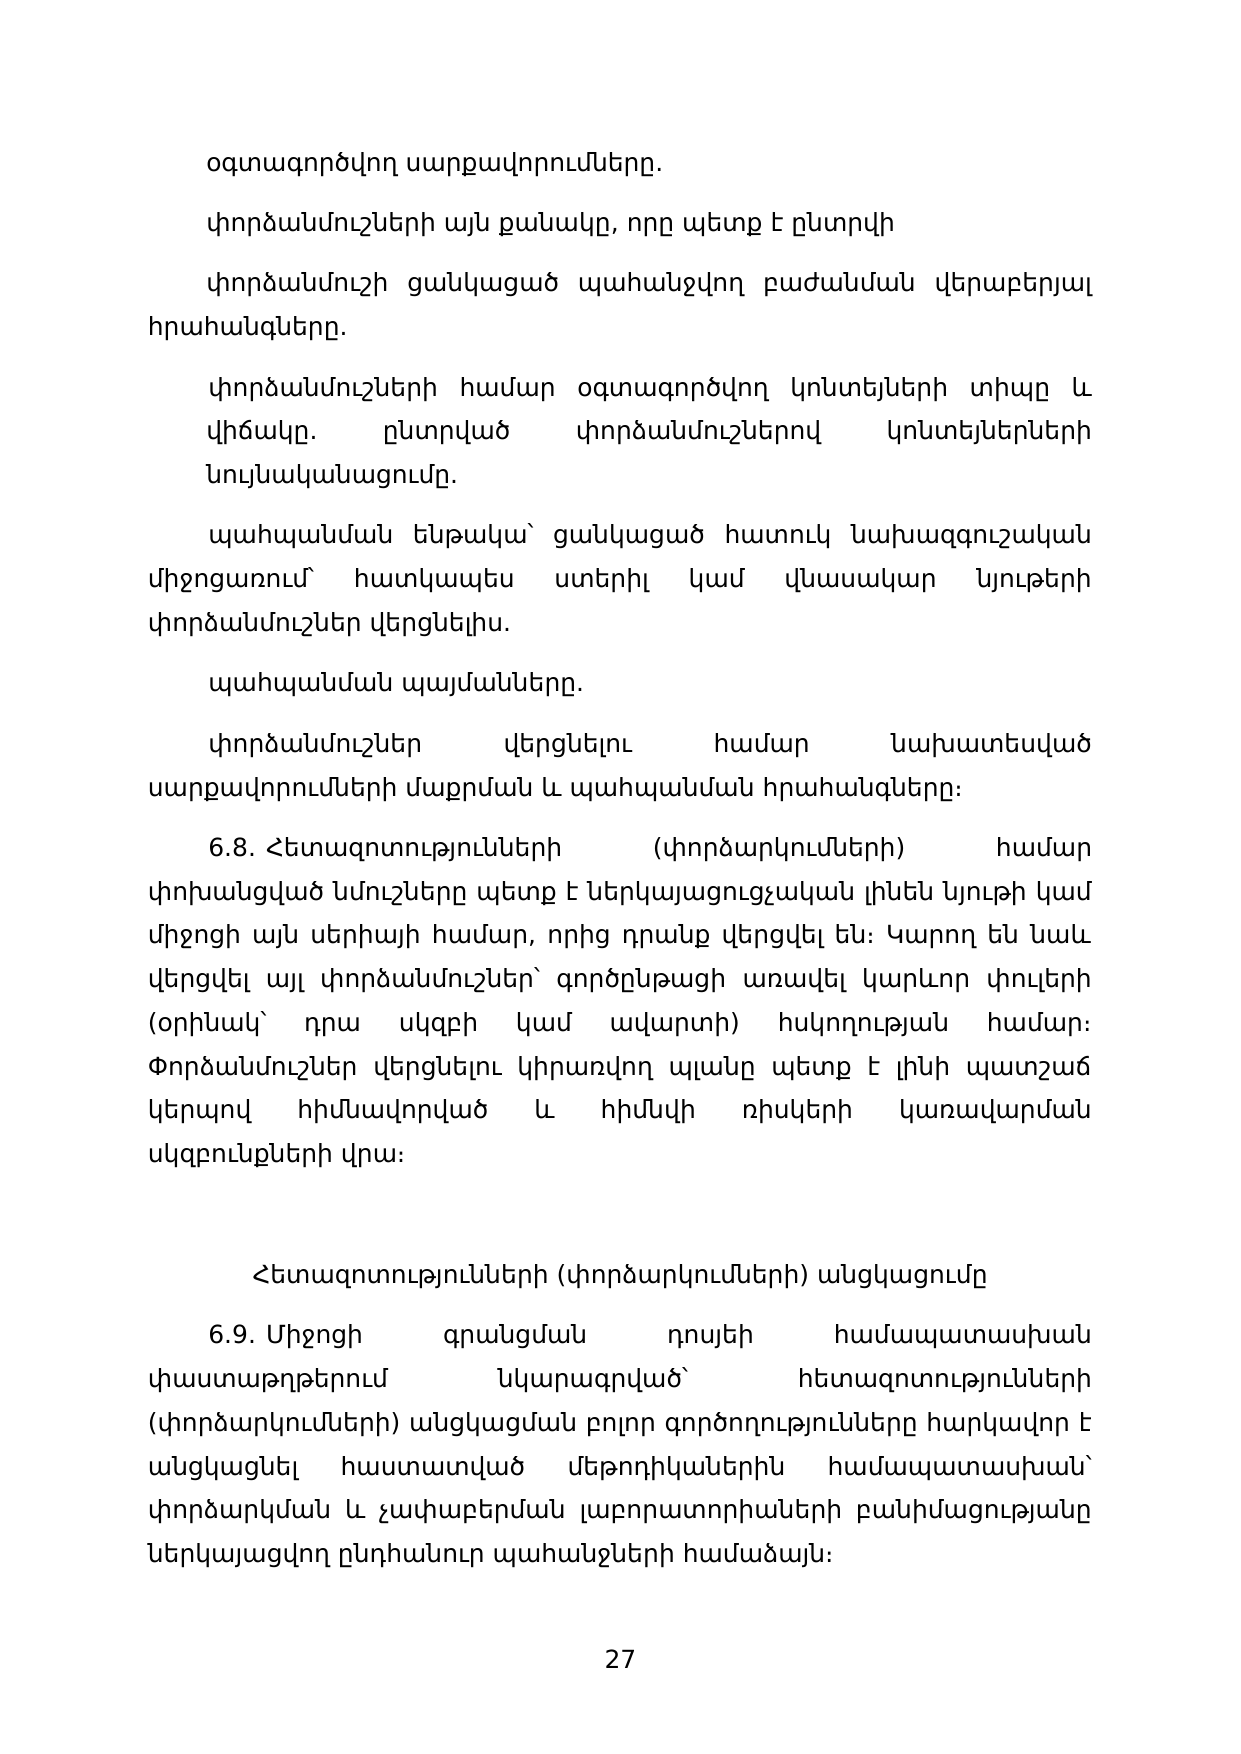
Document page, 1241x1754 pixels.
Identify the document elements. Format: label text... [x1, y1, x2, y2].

text 6.8. Հետազոտությունների (փորձարկումների) համար փոխանցված նմուշները պետք է ներկայացուցչական լինեն նյութի կամ միջոցի այն սերիայի համար, որից դրանք վերցվել են։ Կարող են նաև վերցվել այլ փորձանմուշներ՝ գործընթացի առավել կարևոր փուլերի (օրինակ՝ դրա սկզբի կամ ավարտի) հսկողության համար։ Փորձանմուշներ վերցնելու կիրառվող պլանը պետք է լինի պատշաճ կերպով հիմնավորված և հիմնվի ռիսկերի կառավարման սկզբունքների վրա։ [148, 833, 1092, 1168]
text պահպանման ենթակա՝ ցանկացած հատուկ նախազգուշական միջոցառում՝ հատկապես ստերիլ կամ վնասակար նյութերի փորձանմուշներ վերցնելիս. [148, 521, 1092, 637]
text փորձանմուշներ վերցնելու համար նախատեսված սարքավորումների մաքրման և պահպանման հրահանգները։ [148, 729, 1092, 802]
text պահպանման պայմանները. [148, 668, 1092, 698]
text փորձանմուշների համար օգտագործվող կոնտեյների տիպը և վիճակը. ընտրված փորձանմուշներով կոնտեյներների նույնականացումը. [206, 373, 1092, 489]
text փորձանմուշի ցանկացած պահանջվող բաժանման վերաբերյալ հրահանգները. [148, 268, 1092, 341]
text 6.9. Միջոցի գրանցման դոսյեի համապատասխան փաստաթղթերում նկարագրված՝ հետազոտությունների (փորձարկումների) անցկացման բոլոր գործողությունները հարկավոր է անցկացնել հաստատված մեթոդիկաներին համապատասխան՝ փորձարկման և չափաբերման լաբորատորիաների բանիմացությանը ներկայացվող ընդհանուր պահանջների համաձայն։ [148, 1321, 1092, 1568]
text օգտագործվող սարքավորումները. [148, 148, 1092, 177]
text փորձանմուշների այն քանակը, որը պետք է ընտրվի [148, 208, 1092, 237]
text Հետազոտությունների (փորձարկումների) անցկացումը [148, 1260, 1092, 1289]
